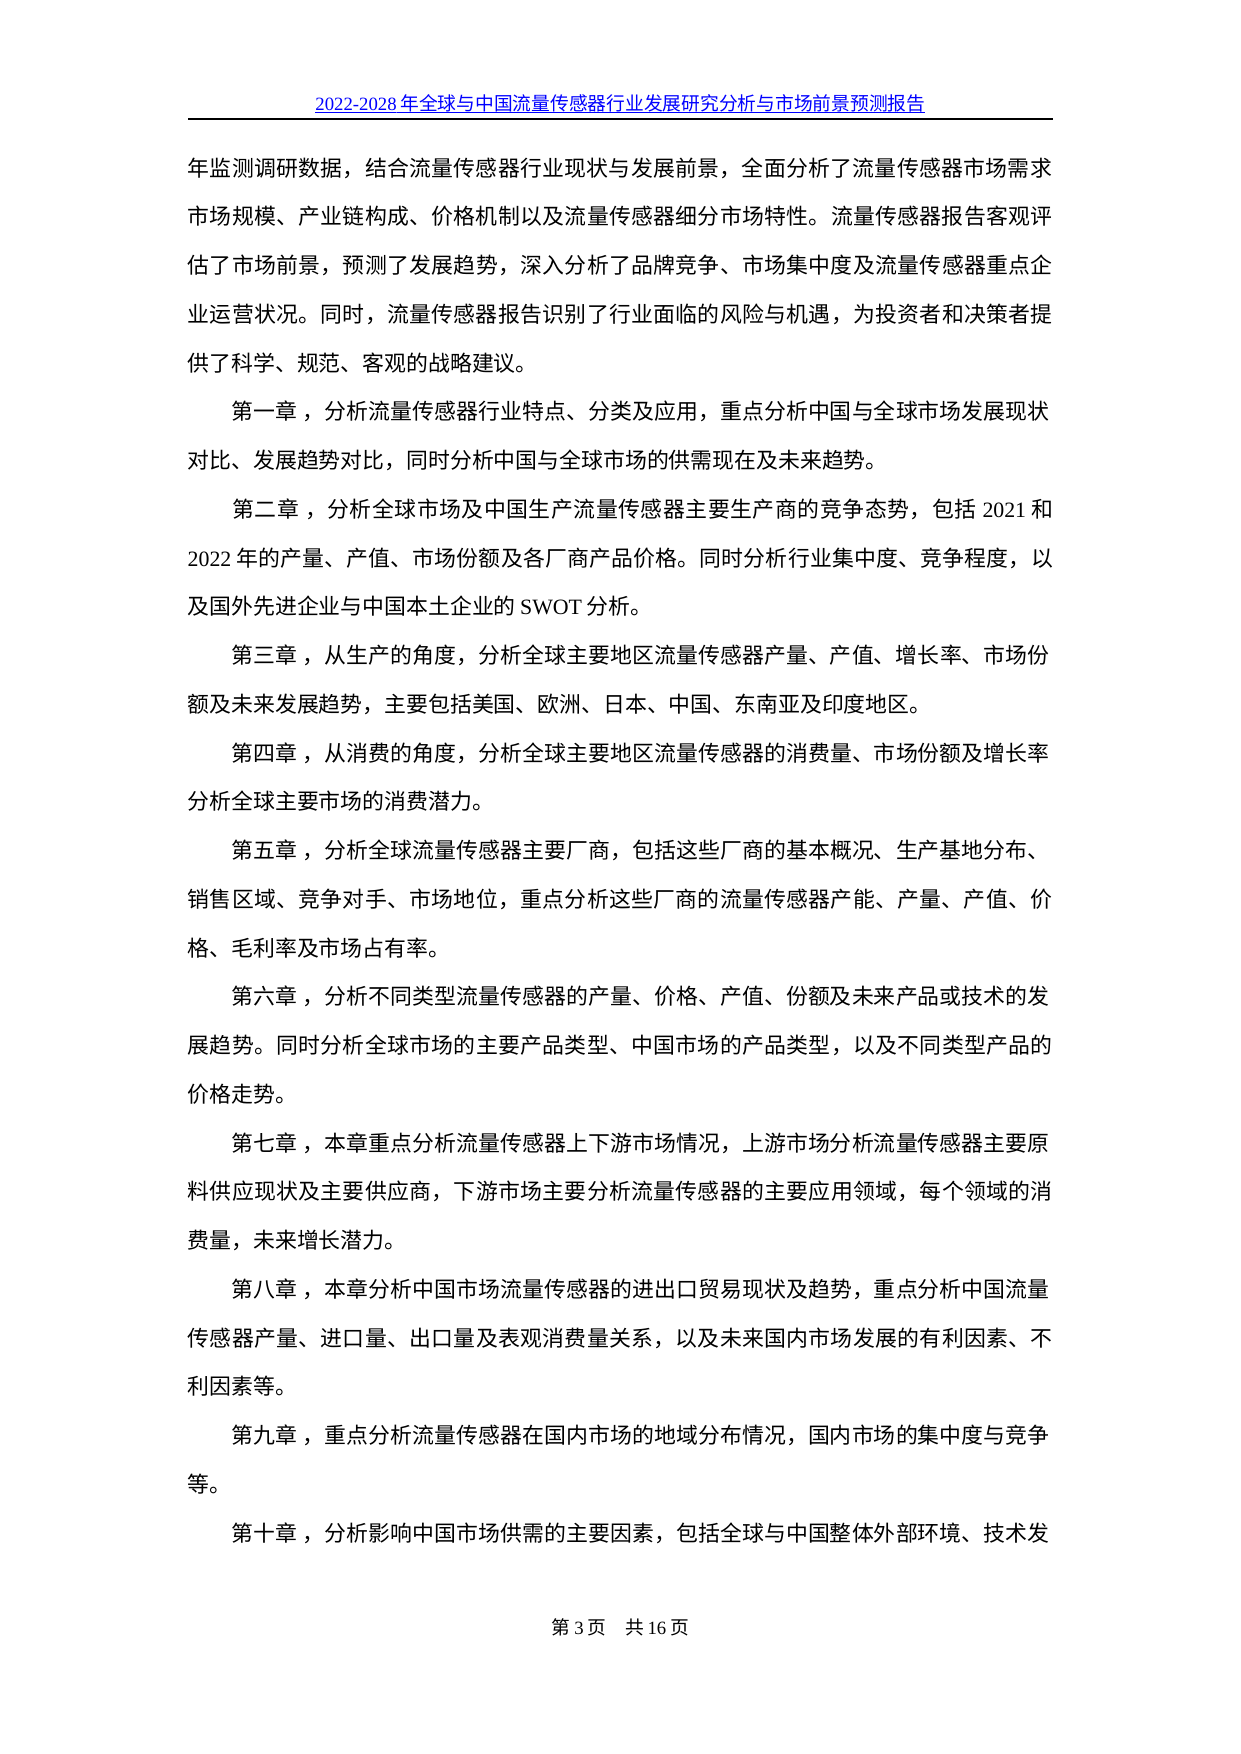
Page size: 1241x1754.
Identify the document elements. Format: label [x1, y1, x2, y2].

text [187, 150, 1053, 1548]
